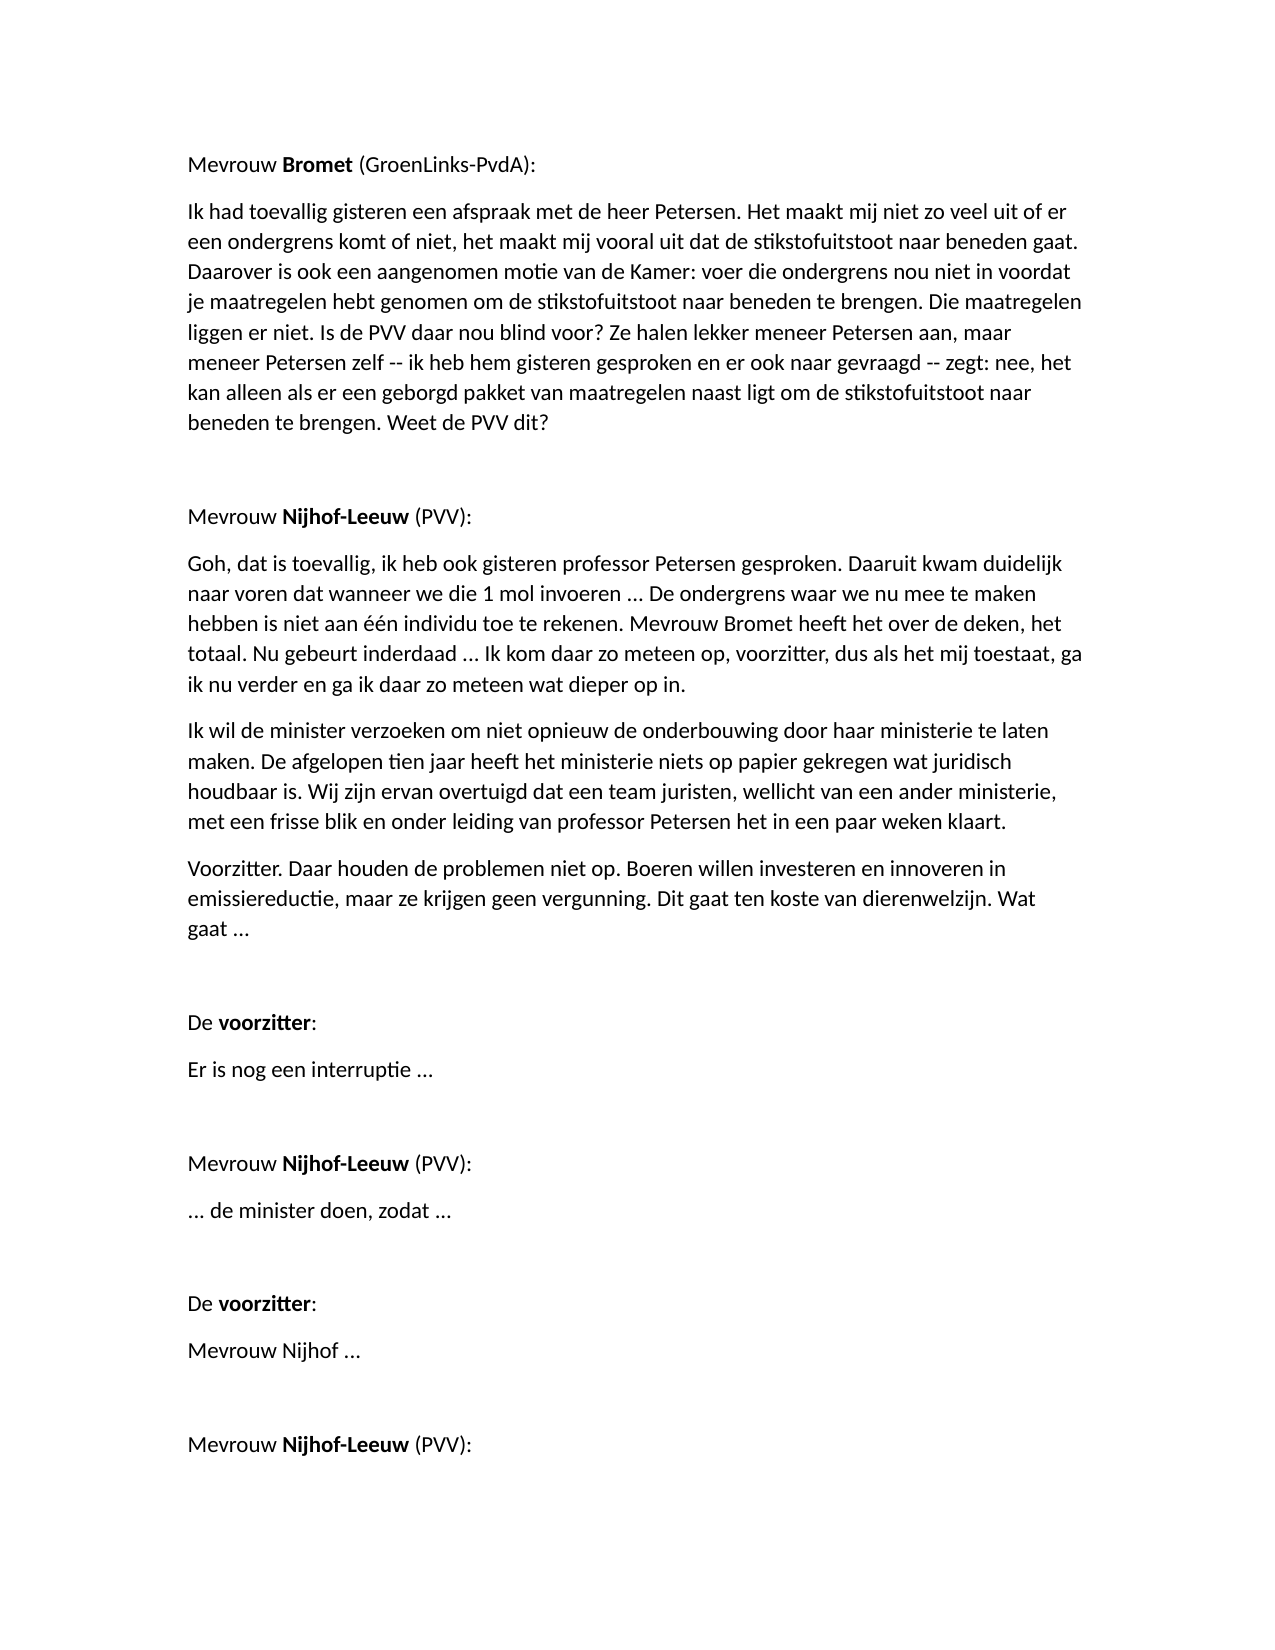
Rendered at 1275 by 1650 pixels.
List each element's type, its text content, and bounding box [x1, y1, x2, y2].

text Mevrouw Bromet (GroenLinks-PvdA): [187, 150, 1087, 178]
text Ik had toevallig gisteren een afspraak met de heer Petersen. Het maakt mij niet zo veel uit of er een ondergrens komt of niet, het maakt mij vooral uit dat de stikstofuitstoot naar beneden gaat. Daarover is ook een aangenomen motie van de Kamer: voer die ondergrens nou niet in voordat je maatregelen hebt genomen om de stikstofuitstoot naar beneden te brengen. Die maatregelen liggen er niet. Is de PVV daar nou blind voor? Ze halen lekker meneer Petersen aan, maar meneer Petersen zelf -- ik heb hem gisteren gesproken en er ook naar gevraagd -- zegt: nee, het kan alleen als er een geborgd pakket van maatregelen naast ligt om de stikstofuitstoot naar beneden te brengen. Weet de PVV dit? [187, 197, 1087, 436]
text Ik wil de minister verzoeken om niet opnieuw de onderbouwing door haar ministerie te laten maken. De afgelopen tien jaar heeft het ministerie niets op papier gekregen wat juridisch houdbaar is. Wij zijn ervan overtuigd dat een team juristen, wellicht van een ander ministerie, met een frisse blik en onder leiding van professor Petersen het in een paar weken klaart. [187, 717, 1087, 835]
text De voorzitter: [187, 1008, 1087, 1036]
text Mevrouw Nijhof-Leeuw (PVV): [187, 1149, 1087, 1177]
text ... de minister doen, zodat ... [187, 1196, 1087, 1224]
text Er is nog een interruptie ... [187, 1055, 1087, 1083]
text Mevrouw Nijhof ... [187, 1336, 1087, 1364]
text Goh, dat is toevallig, ik heb ook gisteren professor Petersen gesproken. Daaruit kwam duidelijk naar voren dat wanneer we die 1 mol invoeren ... De ondergrens waar we nu mee te maken hebben is niet aan één individu toe te rekenen. Mevrouw Bromet heeft het over de deken, het totaal. Nu gebeurt inderdaad ... Ik kom daar zo meteen op, voorzitter, dus als het mij toestaat, ga ik nu verder en ga ik daar zo meteen wat dieper op in. [187, 549, 1087, 698]
text Mevrouw Nijhof-Leeuw (PVV): [187, 1430, 1087, 1458]
text De voorzitter: [187, 1289, 1087, 1318]
text Mevrouw Nijhof-Leeuw (PVV): [187, 502, 1087, 530]
text Voorzitter. Daar houden de problemen niet op. Boeren willen investeren en innoveren in emissiereductie, maar ze krijgen geen vergunning. Dit gaat ten koste van dierenwelzijn. Wat gaat ... [187, 854, 1087, 943]
